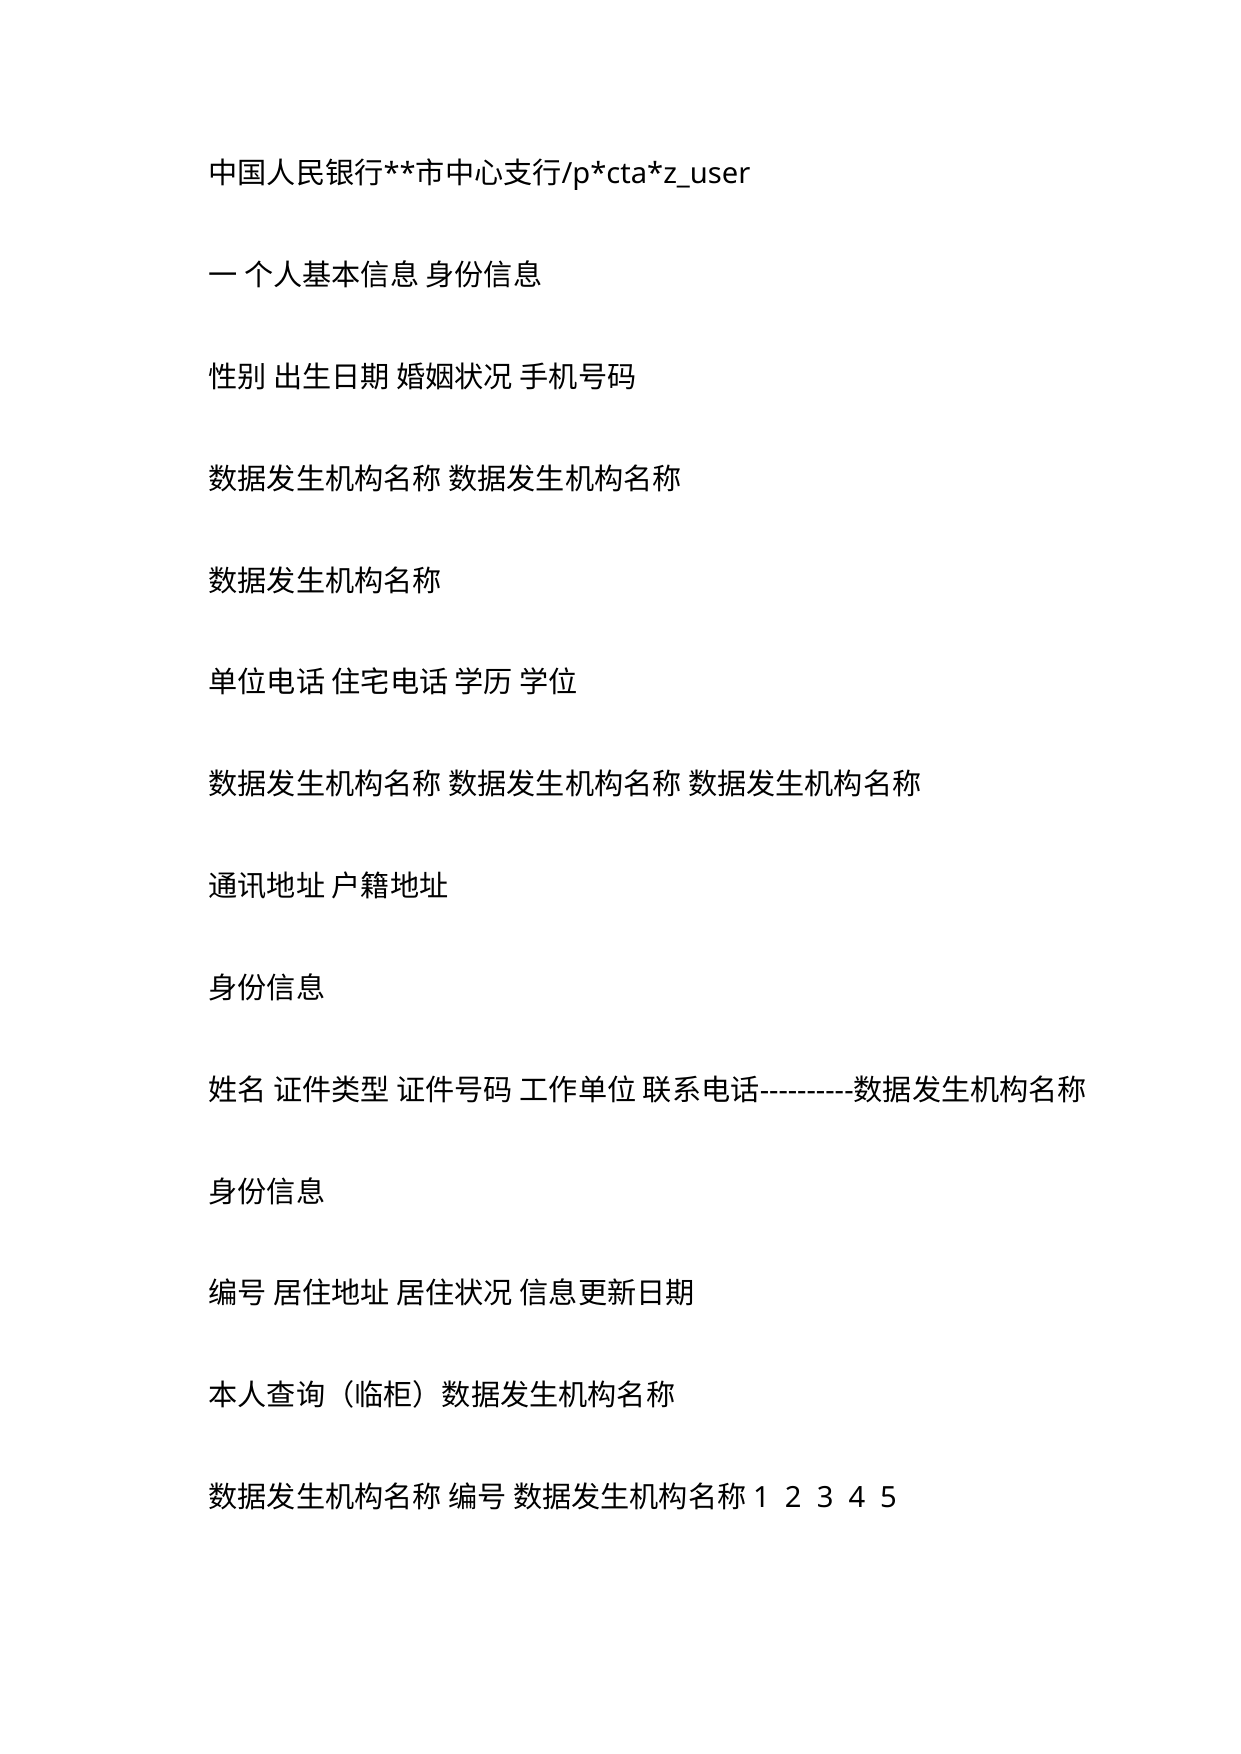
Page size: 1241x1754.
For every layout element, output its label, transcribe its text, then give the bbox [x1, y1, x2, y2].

text 本人查询（临柜）数据发生机构名称 [150, 1372, 1090, 1414]
text 通讯地址 户籍地址 [150, 863, 1090, 905]
text 数据发生机构名称 数据发生机构名称 [150, 456, 1090, 498]
text 一 个人基本信息 身份信息 [150, 252, 1090, 294]
text 数据发生机构名称 数据发生机构名称 数据发生机构名称 [150, 761, 1090, 803]
text 编号 居住地址 居住状况 信息更新日期 [150, 1270, 1090, 1312]
text 数据发生机构名称 [150, 557, 1090, 599]
text 单位电话 住宅电话 学历 学位 [150, 659, 1090, 701]
text 性别 出生日期 婚姻状况 手机号码 [150, 354, 1090, 396]
text 姓名 证件类型 证件号码 工作单位 联系电话----------数据发生机构名称 [150, 1066, 1090, 1108]
text 中国人民银行**市中心支行/p*cta*z_user [150, 150, 1090, 192]
text 数据发生机构名称 编号 数据发生机构名称 1 2 3 4 5 [150, 1473, 1090, 1516]
text 身份信息 [150, 1168, 1090, 1210]
text 身份信息 [150, 964, 1090, 1007]
